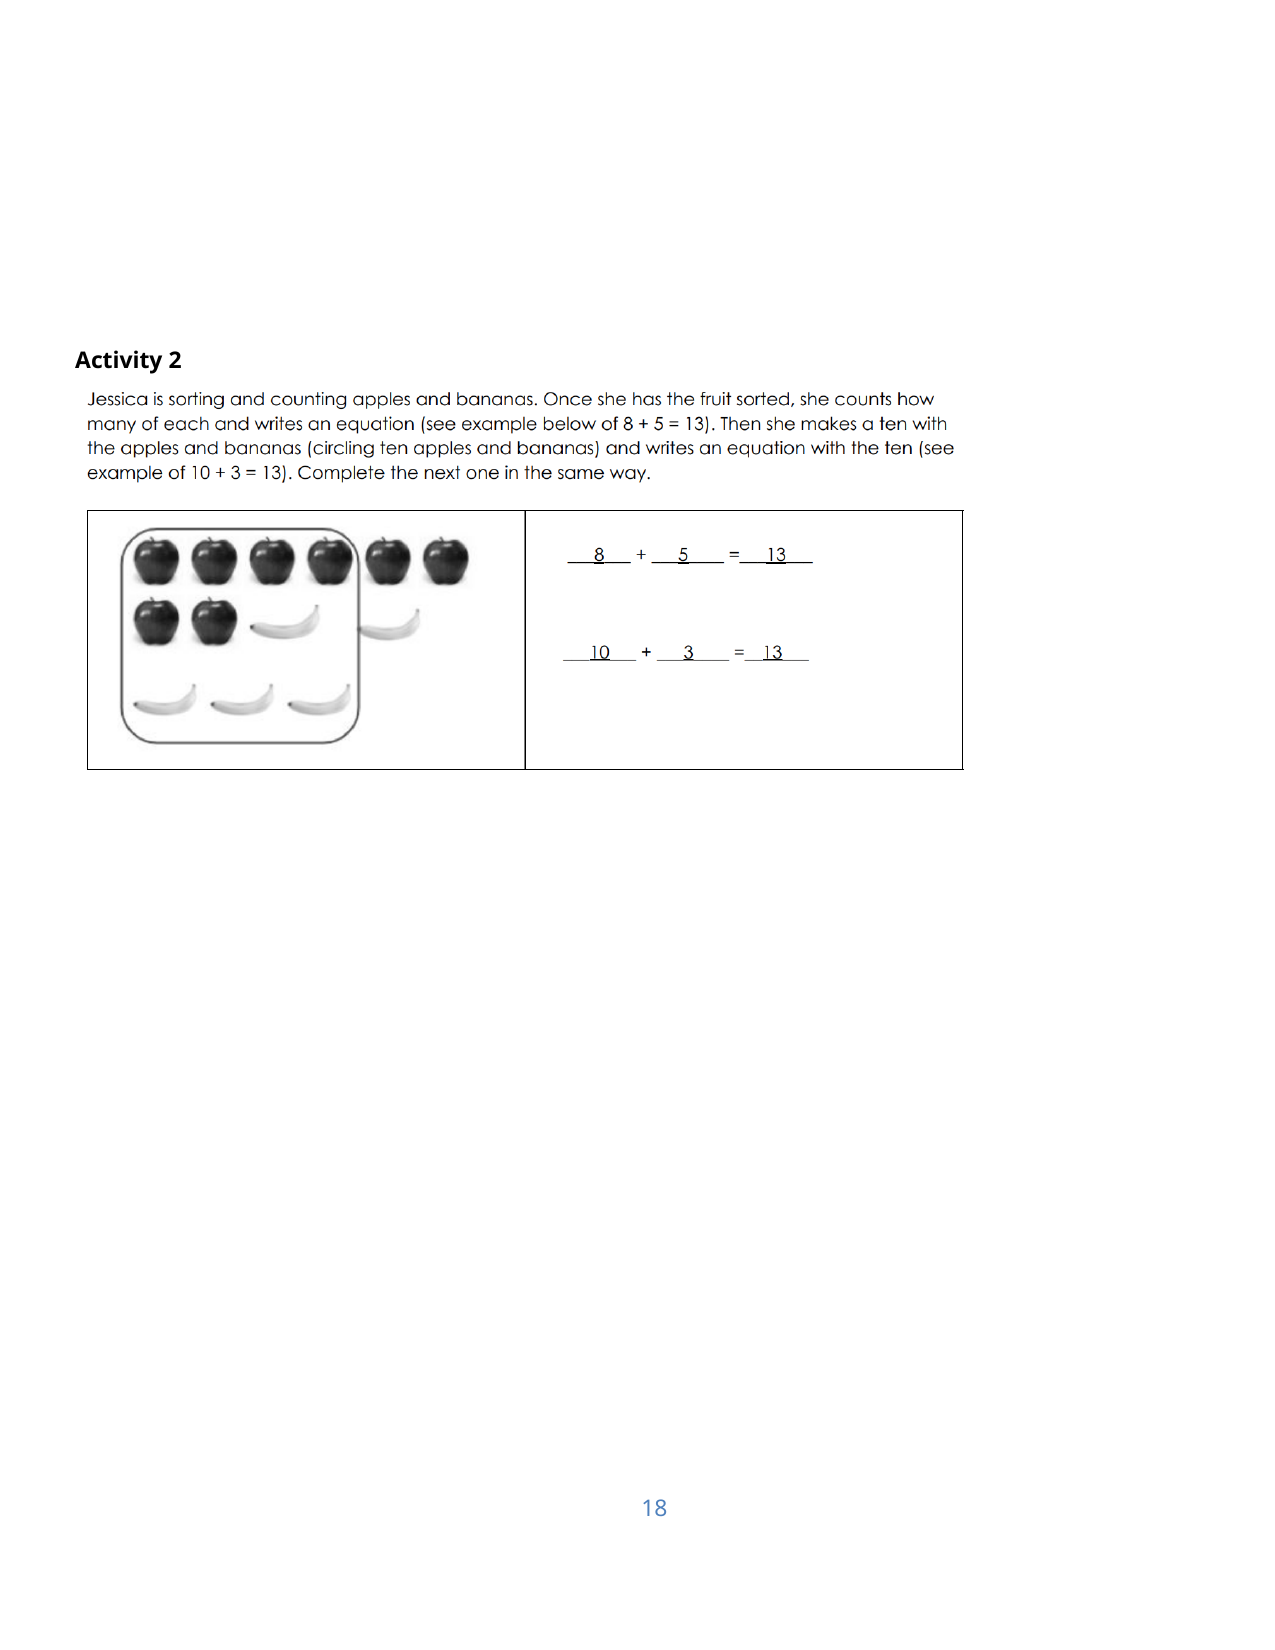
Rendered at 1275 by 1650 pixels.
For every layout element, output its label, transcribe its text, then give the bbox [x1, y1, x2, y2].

subtitle Activity 2 [75, 344, 1244, 376]
picture [75, 388, 982, 798]
